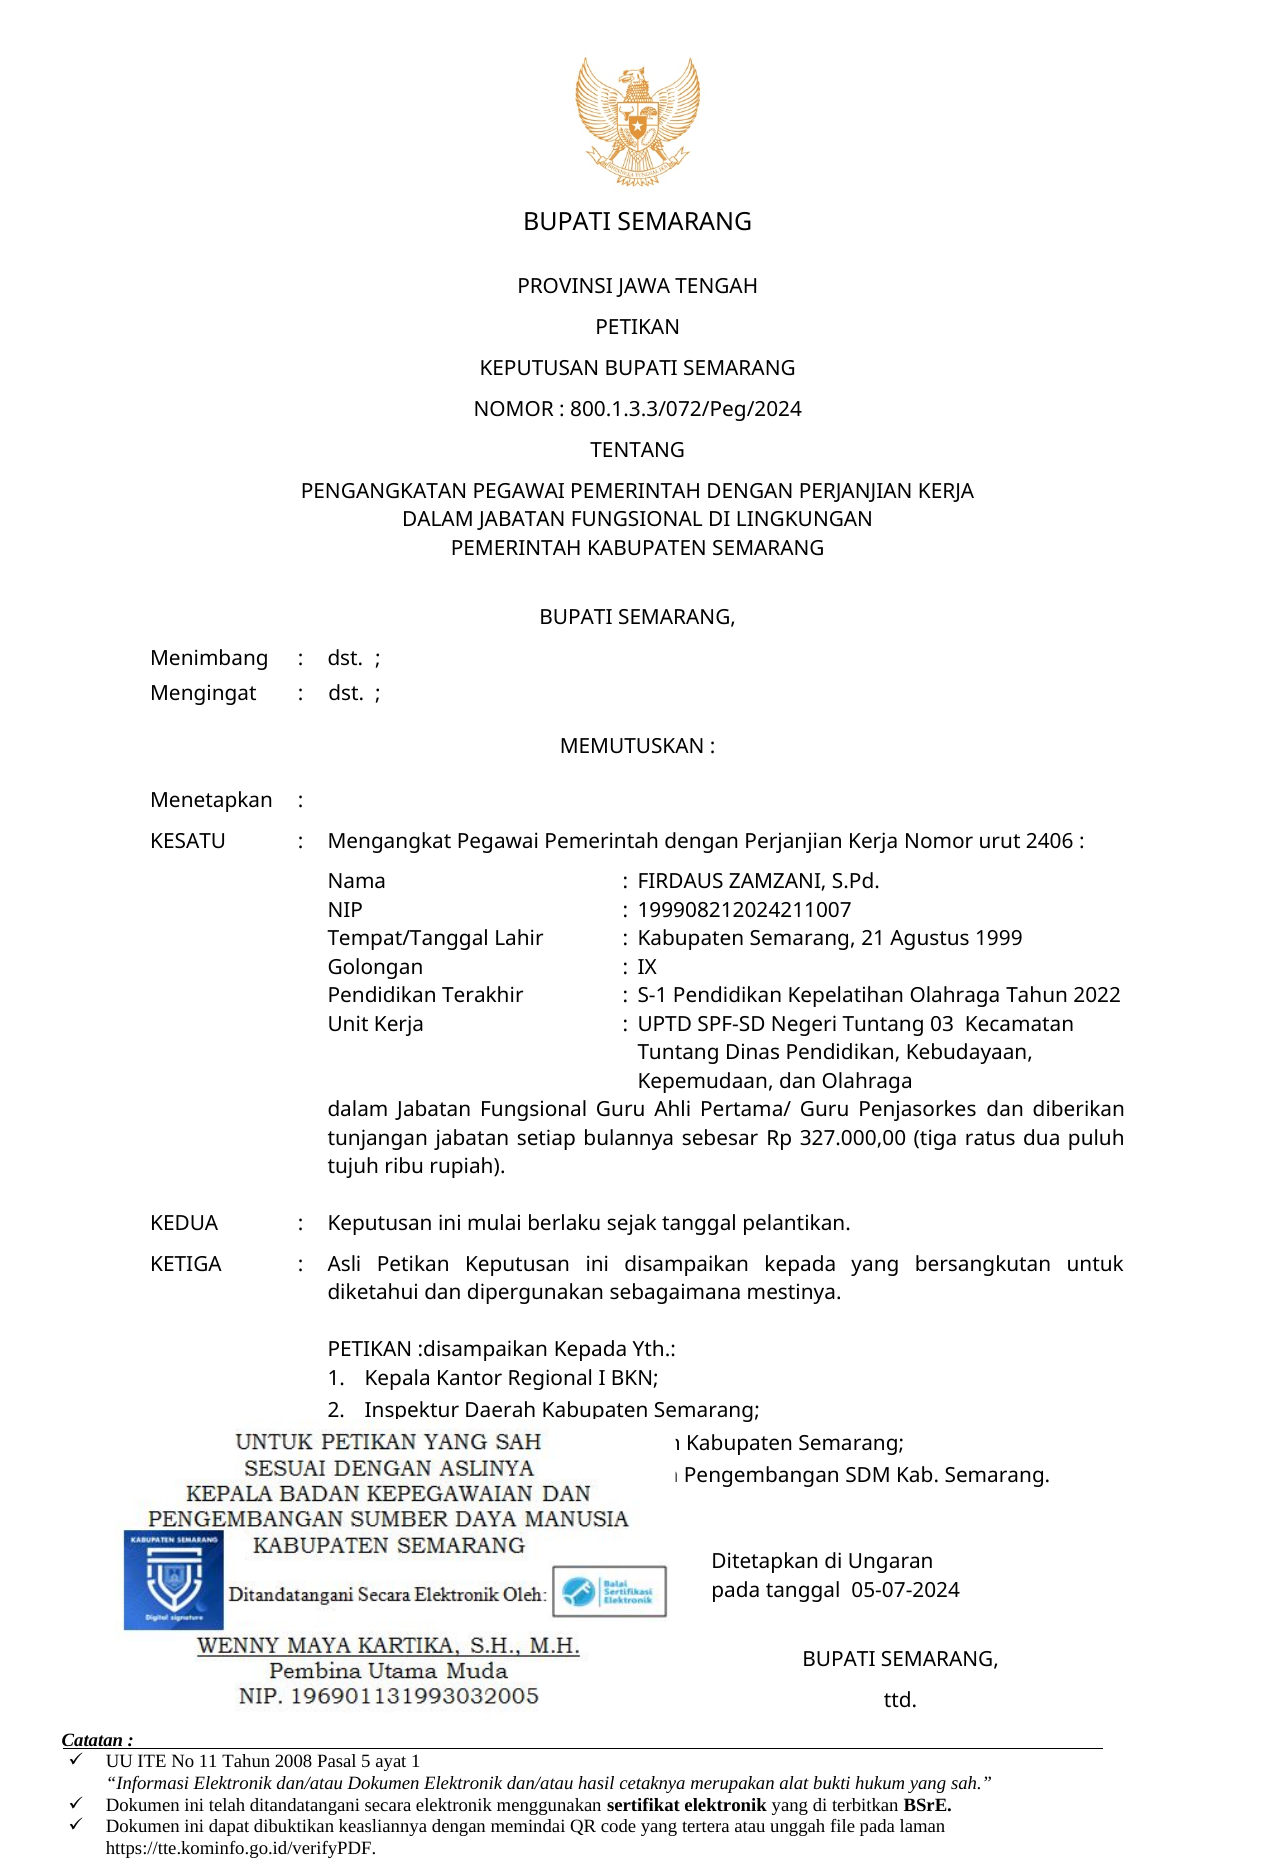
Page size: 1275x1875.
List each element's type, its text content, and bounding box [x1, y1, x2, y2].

text Nama : FIRDAUS ZAMZANI, S.Pd. [327, 867, 1125, 895]
list 3. Kepala Badan Keuangan Daerah Kabupaten ; [676, 1428, 1125, 1456]
text Menetapkan : [150, 785, 1125, 813]
text Tempat/Tanggal Lahir : Kabupaten Semarang, 21 Agustus 1999 [327, 923, 1125, 952]
text PROVINSI JAWA TENGAH [150, 271, 1125, 300]
text NOMOR : 800.1.3.3/072/Peg/2024 [150, 394, 1125, 423]
text BUPATI , [676, 1644, 1125, 1673]
list 4. Kepala Badan Kepegawaian dan Pengembangan SDM Kab. . [676, 1460, 1125, 1489]
text BUPATI , [150, 602, 1125, 631]
list 1. Kepala Kantor Regional I BKN; [327, 1363, 1125, 1391]
text PETIKAN :disampaikan Kepada Yth.: [150, 1334, 1125, 1363]
text PEMERINTAH KABUPATEN SEMARANG [150, 533, 1125, 561]
text TENTANG [150, 435, 1125, 463]
text DALAM JABATAN FUNGSIONAL DI LINGKUNGAN [150, 504, 1125, 533]
text Mengingat : dst. ; [150, 678, 1125, 706]
text Unit Kerja : UPTD SPF-SD Negeri Tuntang 03 Kecamatan Tuntang Dinas Pendidikan, Kebudayaan, Kepemudaan, dan Olahraga [327, 1009, 1125, 1094]
text Pendidikan Terakhir : S-1 Pendidikan Kepelatihan Olahraga Tahun 2022 [327, 980, 1125, 1009]
text KESATU : Mengangkat Pegawai Pemerintah dengan Perjanjian Kerja Nomor urut 2406 : [150, 826, 1125, 854]
text pada tanggal 05-07-2024 [711, 1575, 1125, 1603]
picture [114, 1419, 676, 1720]
text BUPATI SEMARANG [150, 203, 1125, 237]
text KETIGA : Asli Petikan Keputusan ini disampaikan kepada yang bersangkutan untuk diketahui dan dipergunakan sebagaimana mestinya. [150, 1249, 1125, 1306]
text KEPUTUSAN BUPATI [150, 353, 1125, 382]
text Ditetapkan di Ungaran [711, 1546, 1125, 1575]
text Golongan : IX [327, 952, 1125, 980]
text dalam Jabatan Fungsional Guru Ahli Pertama/ Guru Penjasorkes dan diberikan tunjangan jabatan setiap bulannya sebesar Rp 327.000,00 (tiga ratus dua puluh tujuh ribu rupiah). [327, 1094, 1125, 1179]
text PETIKAN [150, 312, 1125, 341]
text ttd. [676, 1685, 1125, 1714]
text PENGANGKATAN PEGAWAI PEMERINTAH DENGAN PERJANJIAN KERJA [150, 476, 1125, 504]
picture [567, 51, 708, 192]
text Menimbang : dst. ; [150, 643, 1125, 672]
text MEMUTUSKAN : [150, 731, 1125, 760]
text KEDUA : Keputusan ini mulai berlaku sejak tanggal pelantikan. [150, 1208, 1125, 1236]
text NIP : 199908212024211007 [327, 895, 1125, 923]
list 2. Inspektur Daerah Kabupaten ; [327, 1395, 1125, 1424]
